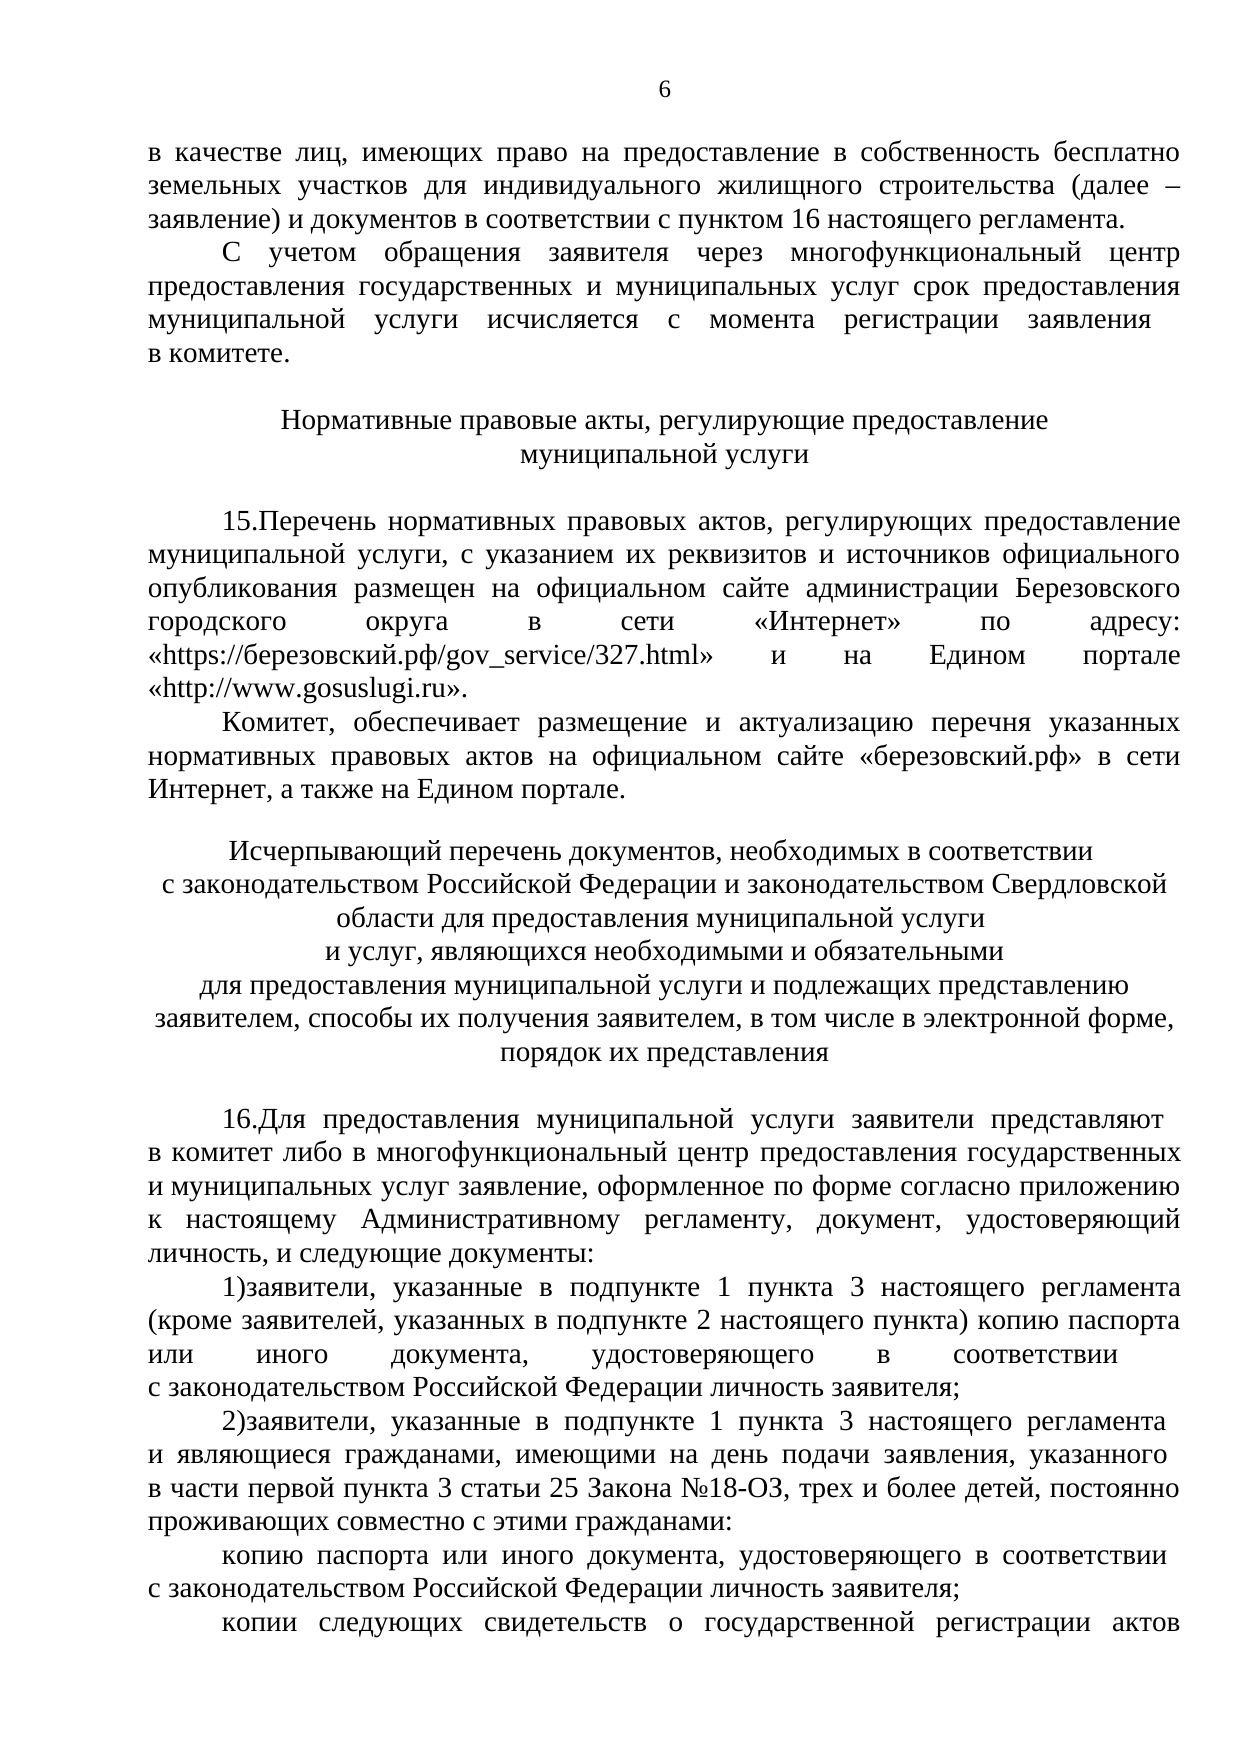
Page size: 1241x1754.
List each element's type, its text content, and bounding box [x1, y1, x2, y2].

text 16.Для предоставления муниципальной услуги заявители представляют в комитет либо в многофункциональный центр предоставления государственных и муниципальных услуг заявление, оформленное по форме согласно приложению к настоящему Административному регламенту, документ, удостоверяющий личность, и следующие документы: [148, 1101, 1181, 1269]
text 2)заявители, указанные в подпункте 1 пункта 3 настоящего регламента и являющиеся гражданами, имеющими на день подачи заявления, указанного в части первой пункта 3 статьи 25 Закона №18-ОЗ, трех и более детей, постоянно проживающих совместно с этими гражданами: [148, 1403, 1181, 1537]
text С учетом обращения заявителя через многофункциональный центр предоставления государственных и муниципальных услуг срок предоставления муниципальной услуги исчисляется с момента регистрации заявления в комитете. [148, 234, 1181, 369]
text для предоставления муниципальной услуги и подлежащих представлению заявителем, способы их получения заявителем, в том числе в электронной форме, порядок их представления [148, 967, 1181, 1067]
text Нормативные правовые акты, регулирующие предоставление [148, 402, 1181, 436]
text 15.Перечень нормативных правовых актов, регулирующих предоставление муниципальной услуги, с указанием их реквизитов и источников официального опубликования размещен на официальном сайте администрации Березовского городского округа в сети «Интернет» по адресу: «https://березовский.рф/gov_service/327.html» и на Едином портале «http://www.gosuslugi.ru». [148, 503, 1181, 704]
text 1)заявители, указанные в подпункте 1 пункта 3 настоящего регламента (кроме заявителей, указанных в подпункте 2 настоящего пункта) копию паспорта или иного документа, удостоверяющего в соответствии с законодательством Российской Федерации личность заявителя; [148, 1269, 1181, 1403]
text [148, 134, 1181, 234]
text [148, 1604, 1181, 1638]
text Комитет, обеспечивает размещение и актуализацию перечня указанных нормативных правовых актов на официальном сайте «березовский.рф» в сети Интернет, а также на Едином портале. [148, 704, 1181, 805]
text Исчерпывающий перечень документов, необходимых в соответствии с законодательством Российской Федерации и законодательством Свердловской области для предоставления муниципальной услуги и услуг, являющихся необходимыми и обязательными [148, 833, 1181, 967]
text копию паспорта или иного документа, удостоверяющего в соответствии с законодательством Российской Федерации личность заявителя; [148, 1537, 1181, 1604]
text муниципальной услуги [148, 436, 1181, 469]
